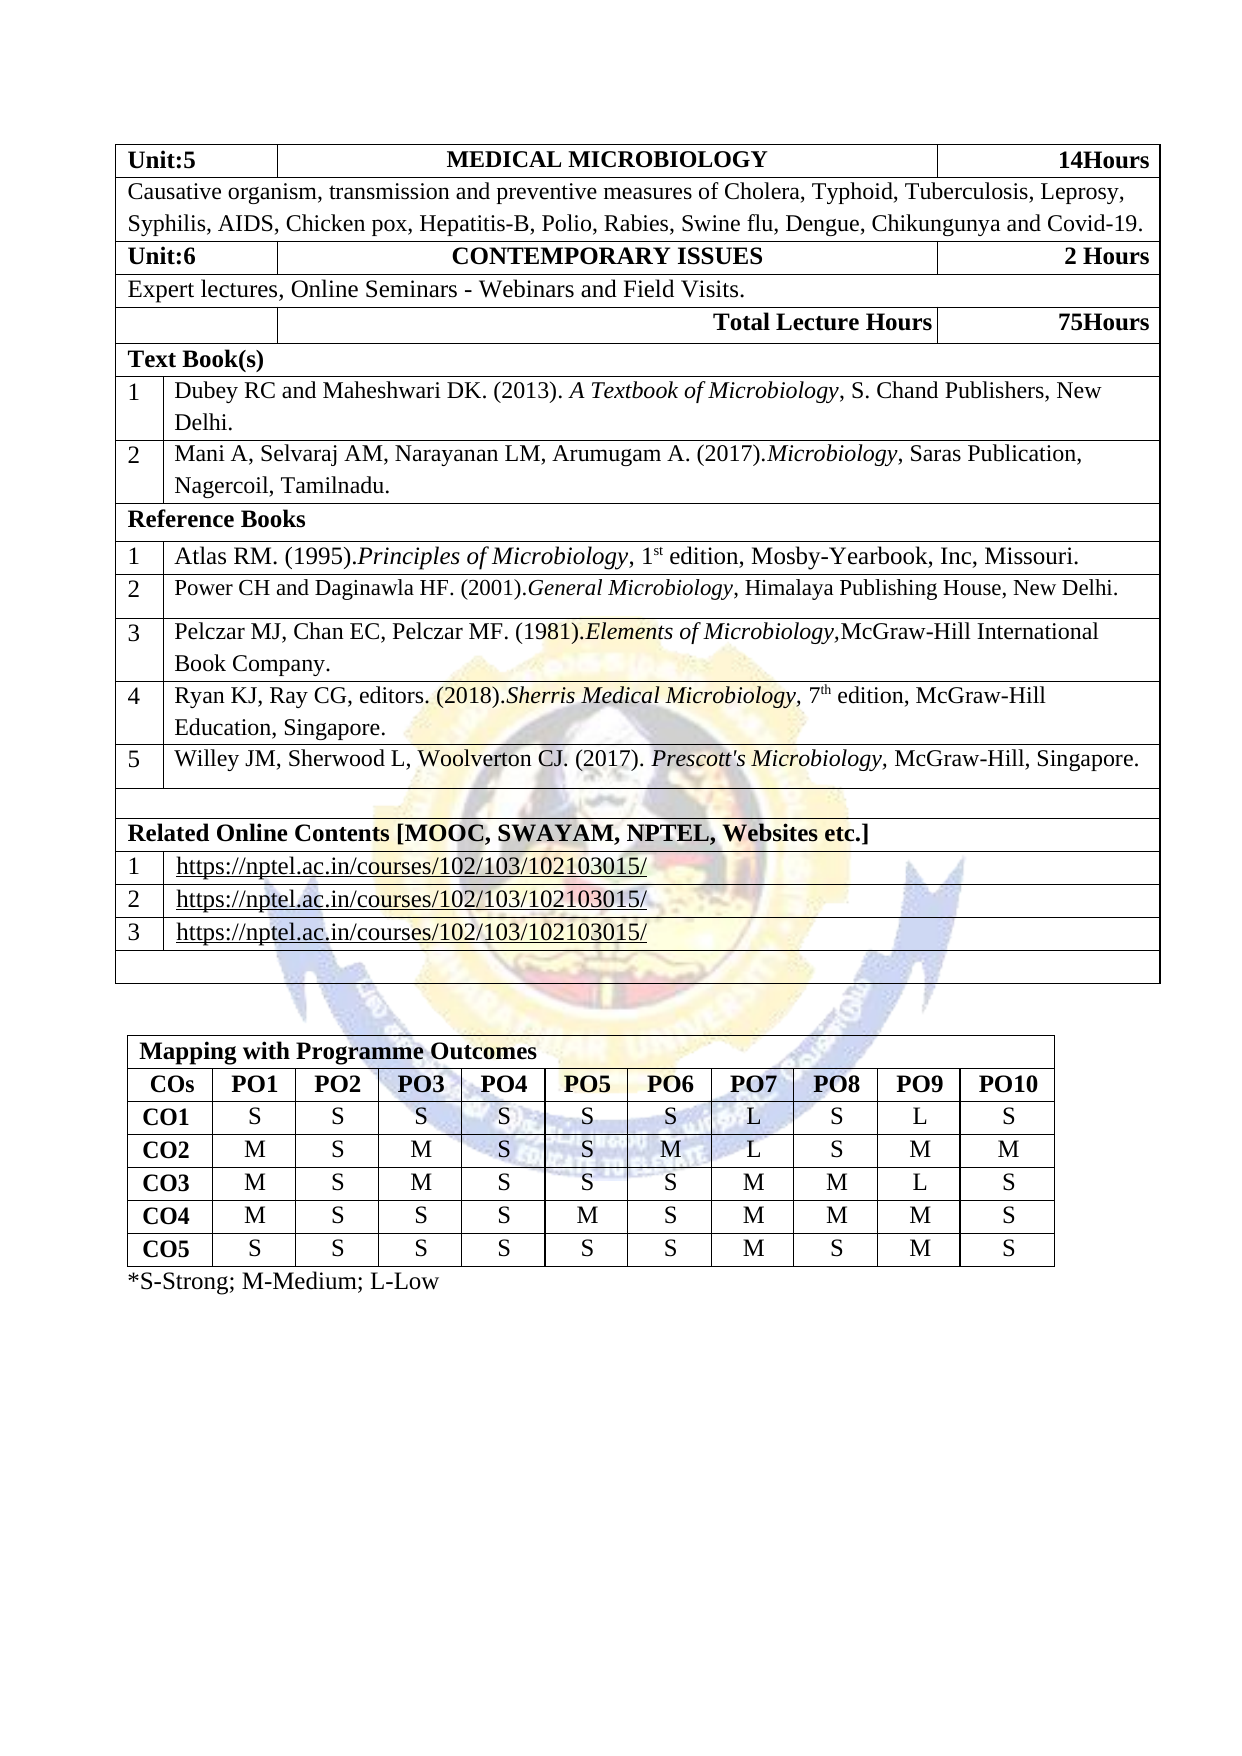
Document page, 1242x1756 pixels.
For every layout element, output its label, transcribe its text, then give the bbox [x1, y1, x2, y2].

table_cell S [462, 1234, 544, 1266]
table_cell PO9 [878, 1069, 959, 1101]
table_cell M [213, 1201, 295, 1233]
table_cell 4 [116, 682, 163, 744]
table_cell M [878, 1135, 959, 1167]
table_cell PO1 [213, 1069, 295, 1101]
table_cell S [296, 1135, 378, 1167]
table_cell Causative organism, transmission and preventive measures of Cholera, Typhoid, Tuberculosis, Leprosy, Syphilis, AIDS, Chicken pox, Hepatitis-B, Polio, Rabies, Swine flu, Dengue, Chikungunya and Covid-19. [116, 178, 1159, 241]
table_cell CO3 [128, 1168, 212, 1200]
table_cell M [712, 1201, 793, 1233]
table_header MEDICAL MICROBIOLOGY [278, 145, 937, 177]
table_cell S [628, 1168, 711, 1200]
table_cell M [546, 1201, 627, 1233]
table_cell L [712, 1102, 793, 1134]
table_cell Total Lecture Hours [278, 308, 937, 343]
table_cell Power CH and Daginawla HF. (2001).General Microbiology, Himalaya Publishing House, New Delhi. [164, 575, 1159, 617]
table_cell L [878, 1102, 959, 1134]
table_cell M [794, 1201, 877, 1233]
table_cell L [878, 1168, 959, 1200]
table_cell S [379, 1234, 461, 1266]
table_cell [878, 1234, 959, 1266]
table_cell S [546, 1102, 627, 1134]
table_cell 2 [116, 441, 163, 503]
table_cell PO7 [712, 1069, 793, 1101]
table_cell S [296, 1102, 378, 1134]
table_cell S [546, 1234, 627, 1266]
table_cell Pelczar MJ, Chan EC, Pelczar MF. (1981).Elements of Microbiology,McGraw-Hill International Book Company. [164, 619, 1159, 681]
table_cell M [213, 1168, 295, 1200]
table_header 14Hours [938, 145, 1159, 177]
table_cell PO10 [961, 1069, 1054, 1101]
table_cell M [712, 1168, 793, 1200]
table_cell M [878, 1201, 959, 1233]
table_cell Atlas RM. (1995).Principles of Microbiology, 1st edition, Mosby-Yearbook, Inc, Missouri. [164, 542, 1159, 574]
table_cell https://nptel.ac.in/courses/102/103/102103015/ [164, 918, 1159, 950]
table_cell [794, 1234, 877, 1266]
table_cell CONTEMPORARY ISSUES [278, 242, 937, 274]
table_cell CO4 [128, 1201, 212, 1233]
table_cell Dubey RC and Maheshwari DK. (2013). A Textbook of Microbiology, S. Chand Publishers, New Delhi. [164, 377, 1159, 439]
table_cell PO4 [462, 1069, 544, 1101]
text *S-Strong; M-Medium; L-Low [127, 1267, 1185, 1295]
table_cell 2 Hours [938, 242, 1159, 274]
table_cell CO2 [128, 1135, 212, 1167]
table_cell S [379, 1102, 461, 1134]
table_cell S [213, 1234, 295, 1266]
table_cell Willey JM, Sherwood L, Woolverton CJ. (2017). Prescott's Microbiology, McGraw-Hill, Singapore. [164, 745, 1159, 787]
table_cell Ryan KJ, Ray CG, editors. (2018).Sherris Medical Microbiology, 7th edition, McGraw-Hill Education, Singapore. [164, 682, 1159, 744]
table_cell S [296, 1168, 378, 1200]
table_cell S [462, 1102, 544, 1134]
table_cell 3 [116, 918, 163, 950]
table_cell S [213, 1102, 295, 1134]
table_cell L [712, 1135, 793, 1167]
table_cell S [296, 1201, 378, 1233]
table_cell M [961, 1135, 1054, 1167]
table_cell 5 [116, 745, 163, 787]
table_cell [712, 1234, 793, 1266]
table_cell S [546, 1168, 627, 1200]
table_cell S [462, 1168, 544, 1200]
table_cell 75Hours [938, 308, 1159, 343]
table_cell 1 [116, 377, 163, 439]
table_cell S [462, 1135, 544, 1167]
table_cell CO1 [128, 1102, 212, 1134]
table_cell [116, 789, 1159, 818]
table_cell 2 [116, 575, 163, 617]
table_cell S [628, 1201, 711, 1233]
table_cell S [961, 1168, 1054, 1200]
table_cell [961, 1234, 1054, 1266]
table_cell Related Online Contents [MOOC, SWAYAM, NPTEL, Websites etc.] [116, 819, 1159, 851]
table_cell PO5 [546, 1069, 627, 1101]
table_cell S [794, 1135, 877, 1167]
table_cell PO2 [296, 1069, 378, 1101]
table_cell S [961, 1201, 1054, 1233]
table_header Unit:5 [116, 145, 277, 177]
picture [263, 984, 967, 1035]
table_cell M [794, 1168, 877, 1200]
table_cell Text Book(s) [116, 344, 1159, 376]
table_cell CO5 [128, 1234, 212, 1266]
table_cell S [546, 1135, 627, 1167]
table_cell PO8 [794, 1069, 877, 1101]
table_cell 1 [116, 852, 163, 884]
table_cell S [296, 1234, 378, 1266]
table_cell Reference Books [116, 504, 1159, 541]
table_cell PO3 [379, 1069, 461, 1101]
table_cell https://nptel.ac.in/courses/102/103/102103015/ [164, 852, 1159, 884]
table_cell [116, 951, 1159, 983]
table_cell S [628, 1102, 711, 1134]
table_cell 1 [116, 542, 163, 574]
table_cell M [379, 1135, 461, 1167]
table_cell Unit:6 [116, 242, 277, 274]
table_header Mapping with Programme Outcomes [128, 1036, 1054, 1068]
table_cell M [379, 1168, 461, 1200]
table_cell M [213, 1135, 295, 1167]
table_cell 3 [116, 619, 163, 681]
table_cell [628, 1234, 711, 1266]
table_cell COs [128, 1069, 212, 1101]
table_cell S [961, 1102, 1054, 1134]
table_cell PO6 [628, 1069, 711, 1101]
table_cell M [628, 1135, 711, 1167]
table_cell 2 [116, 885, 163, 917]
table_cell https://nptel.ac.in/courses/102/103/102103015/ [164, 885, 1159, 917]
table_cell Mani A, Selvaraj AM, Narayanan LM, Arumugam A. (2017).Microbiology, Saras Publication, Nagercoil, Tamilnadu. [164, 441, 1159, 503]
table_cell S [379, 1201, 461, 1233]
table_cell S [794, 1102, 877, 1134]
table_cell [116, 308, 277, 343]
table_cell Expert lectures, Online Seminars - Webinars and Field Visits. [116, 275, 1159, 307]
table_cell S [462, 1201, 544, 1233]
